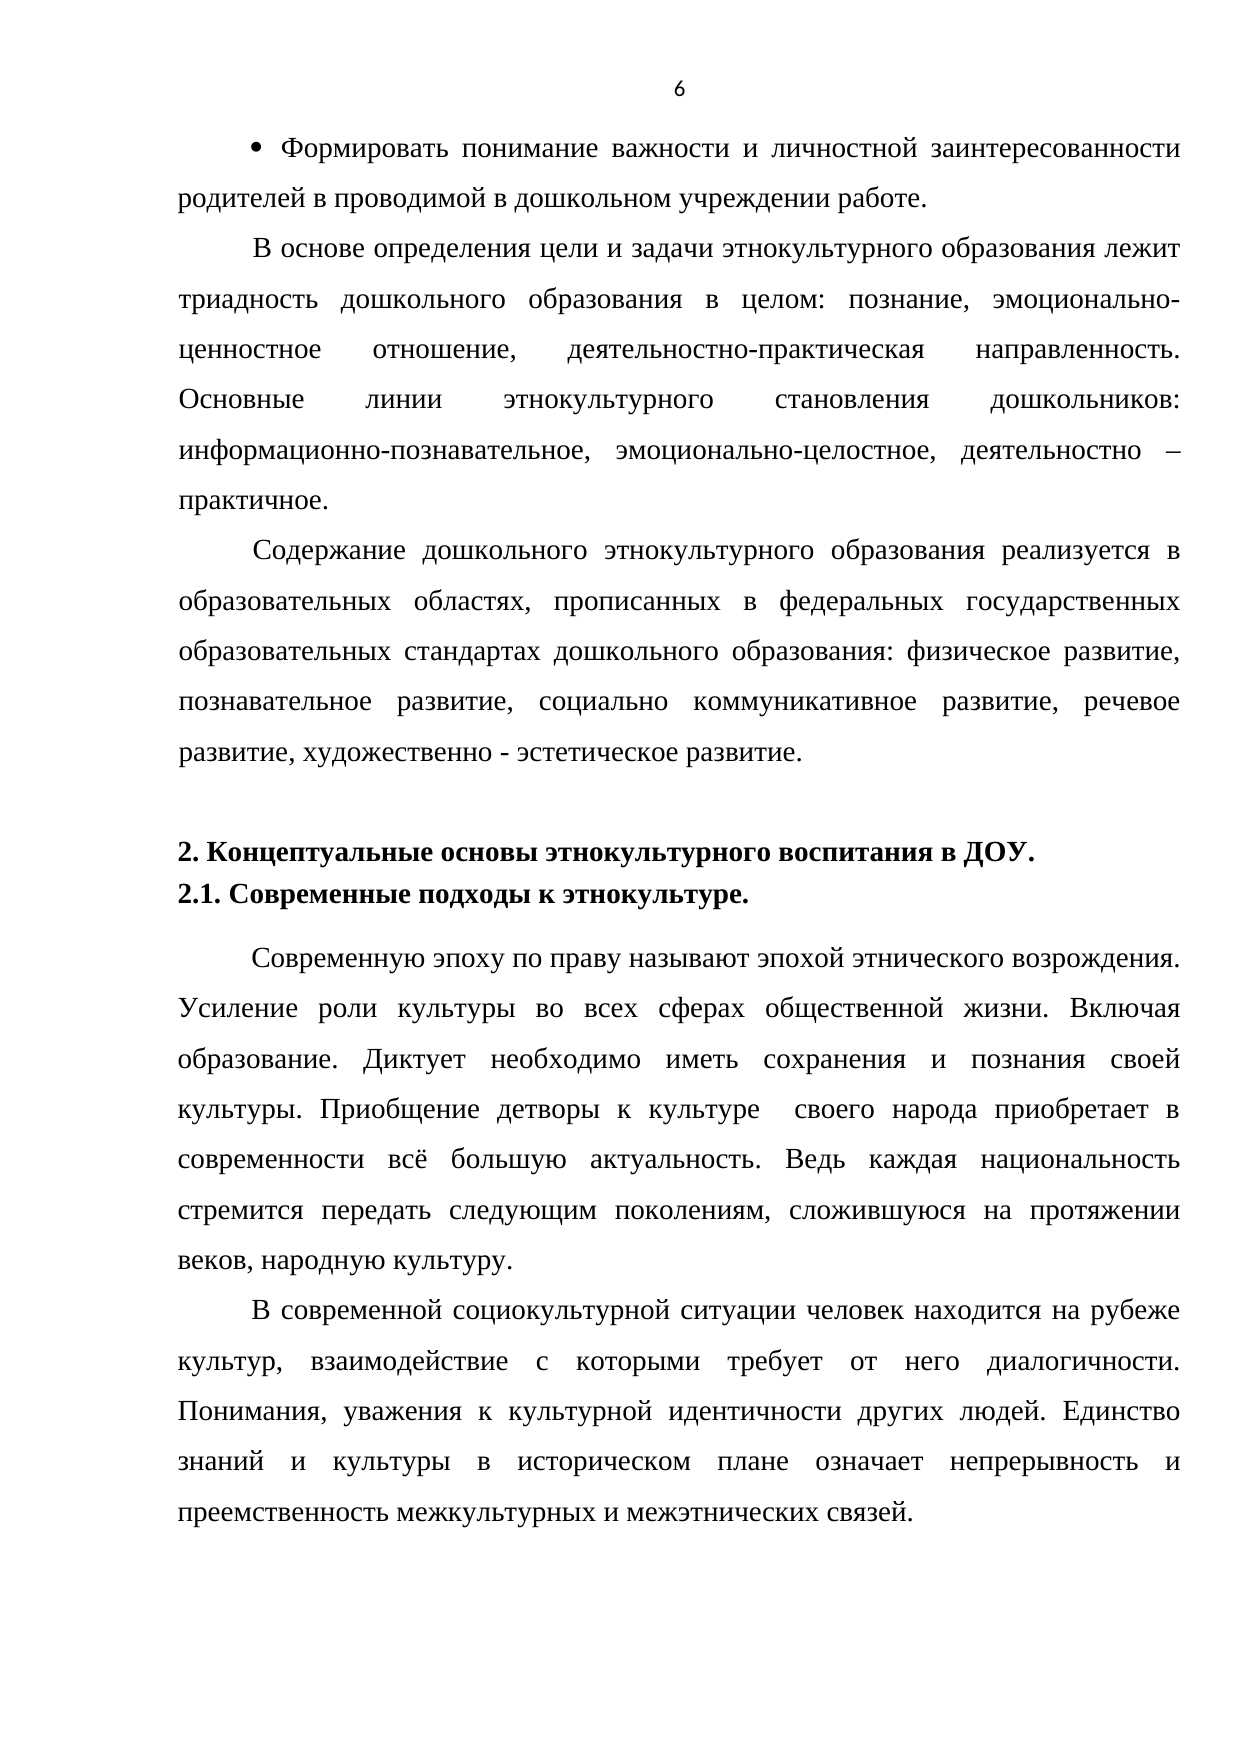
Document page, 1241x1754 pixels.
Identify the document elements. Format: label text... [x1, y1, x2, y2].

text В современной социокультурной ситуации человек находится на рубеже культур, взаимодействие с которыми требует от него диалогичности. Понимания, уважения к культурной идентичности других людей. Единство знаний и культуры в историческом плане означает непрерывность и преемственность межкультурных и межэтнических связей. [177, 1292, 1181, 1527]
list Содержание дошкольного этнокультурного образования реализуется в образовательных областях, прописанных в федеральных государственных образовательных стандартах дошкольного образования: физическое развитие, познавательное развитие, социально коммуникативное развитие, речевое развитие, художественно - эстетическое развитие. [178, 532, 1181, 767]
text Современную эпоху по праву называют эпохой этнического возрождения. Усиление роли культуры во всех сферах общественной жизни. Включая образование. Диктует необходимо иметь сохранения и познания своей культуры. Приобщение детворы к культуре своего народа приобретает в современности всё большую актуальность. Ведь каждая национальность стремится передать следующим поколениям, сложившуюся на протяжении веков, народную культуру. [177, 940, 1181, 1276]
list В основе определения цели и задачи этнокультурного образования лежит триадность дошкольного образования в целом: познание, эмоционально-ценностное отношение, деятельностно-практическая направленность. Основные линии этнокультурного становления дошкольников: информационно-познавательное, эмоционально-целостное, деятельностно – практичное. [178, 231, 1181, 516]
list Формировать понимание важности и личностной заинтересованности родителей в проводимой в дошкольном учреждении работе. [177, 130, 1181, 214]
subtitle 2. Концептуальные основы этнокультурного воспитания в ДОУ. [177, 834, 1181, 867]
subtitle 2.1. Современные подходы к этнокультуре. [177, 877, 1181, 910]
